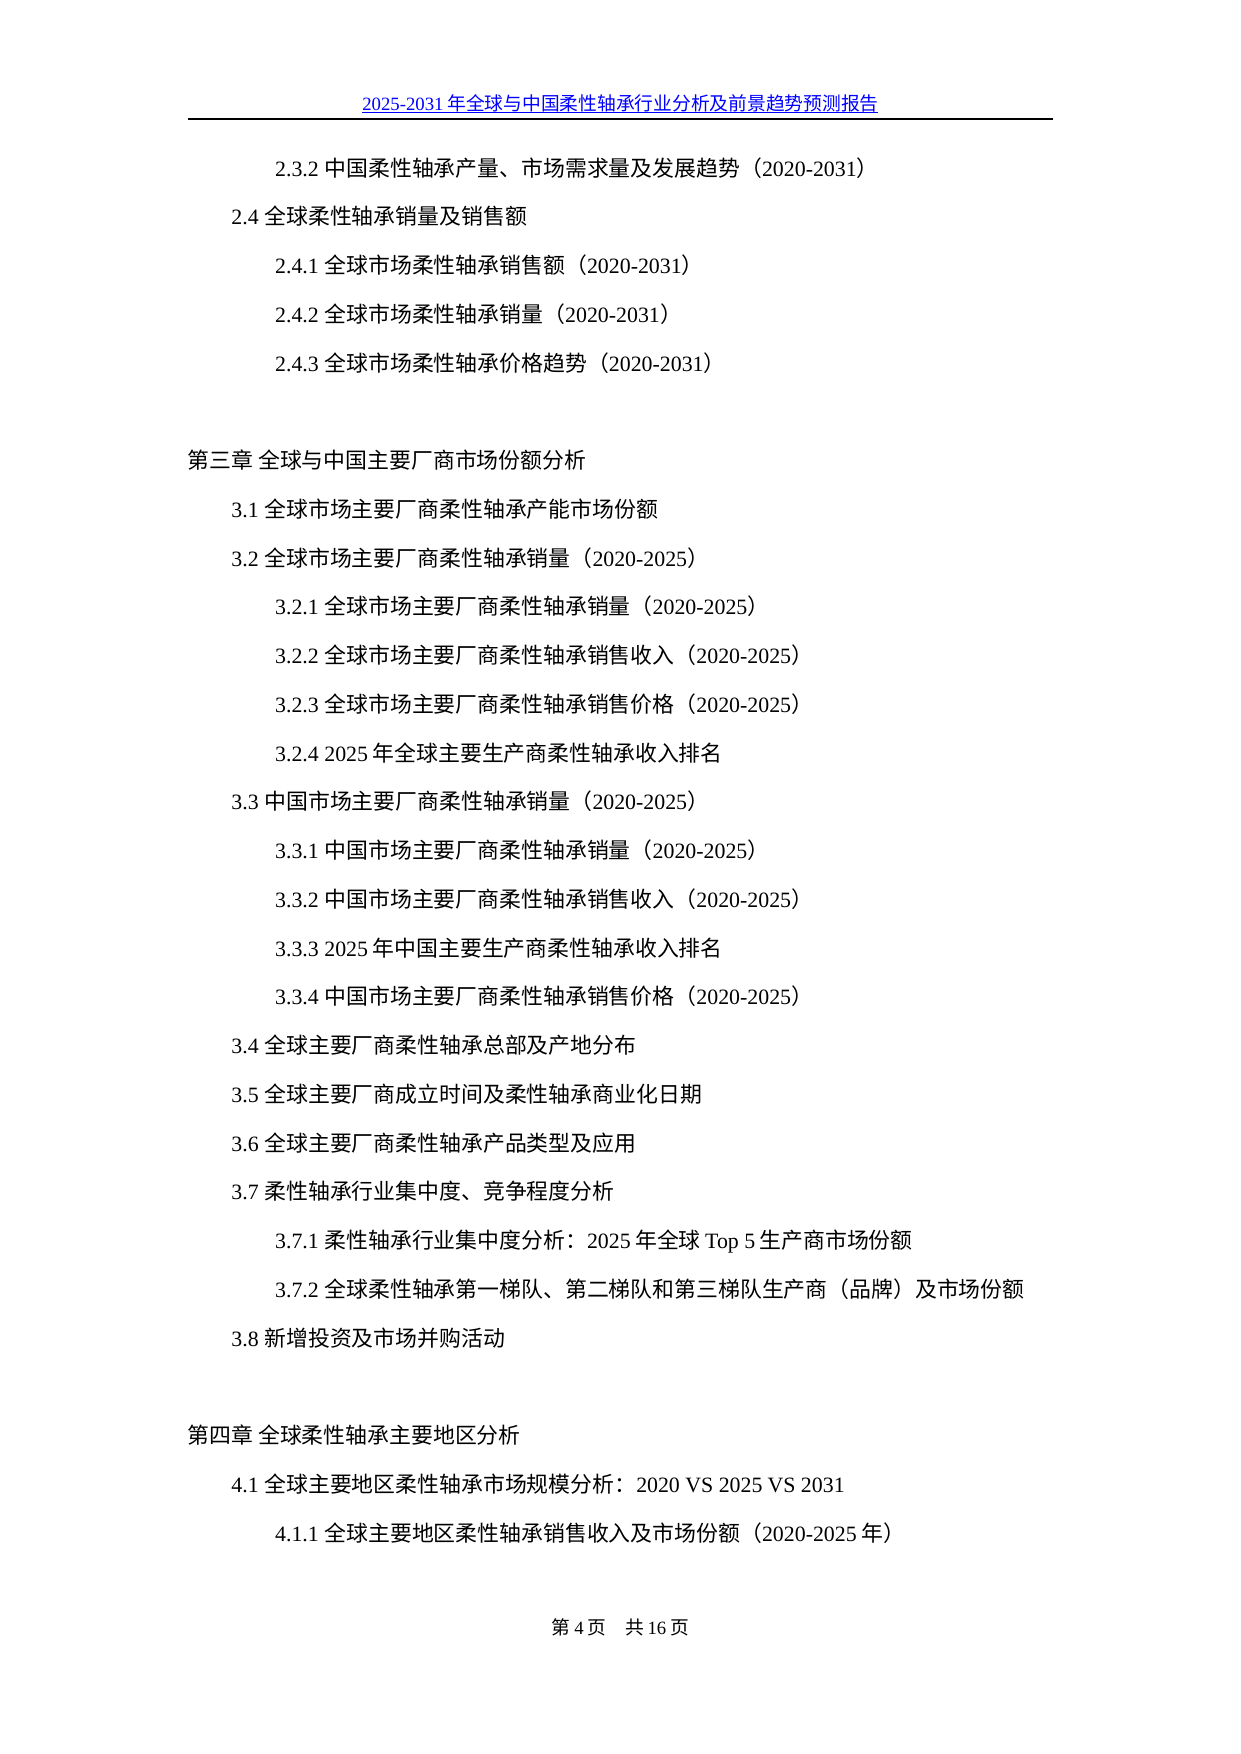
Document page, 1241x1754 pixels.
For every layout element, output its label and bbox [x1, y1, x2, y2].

text [187, 150, 1053, 1548]
